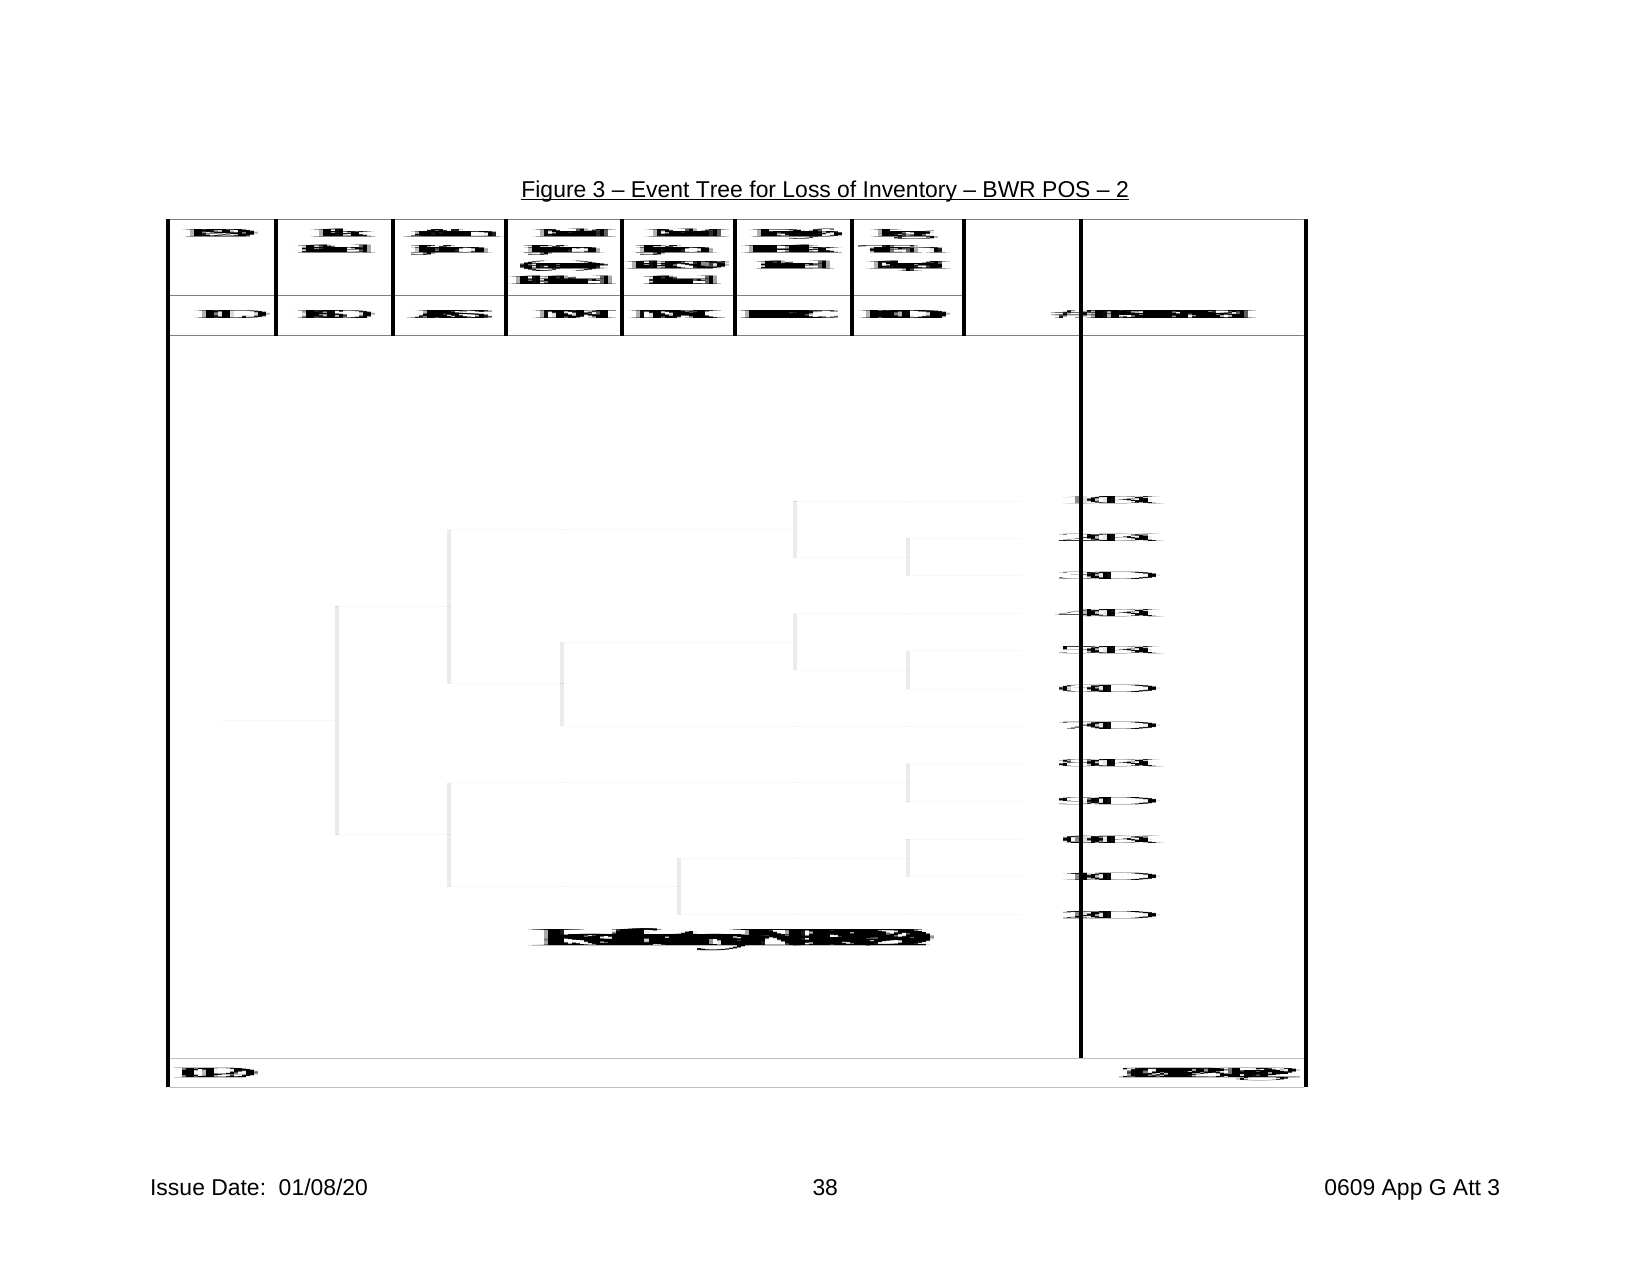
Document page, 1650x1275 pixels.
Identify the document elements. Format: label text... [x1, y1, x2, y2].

text Figure 3 – Event Tree for Loss of Inventory – BWR POS – 2 [150, 176, 1500, 203]
